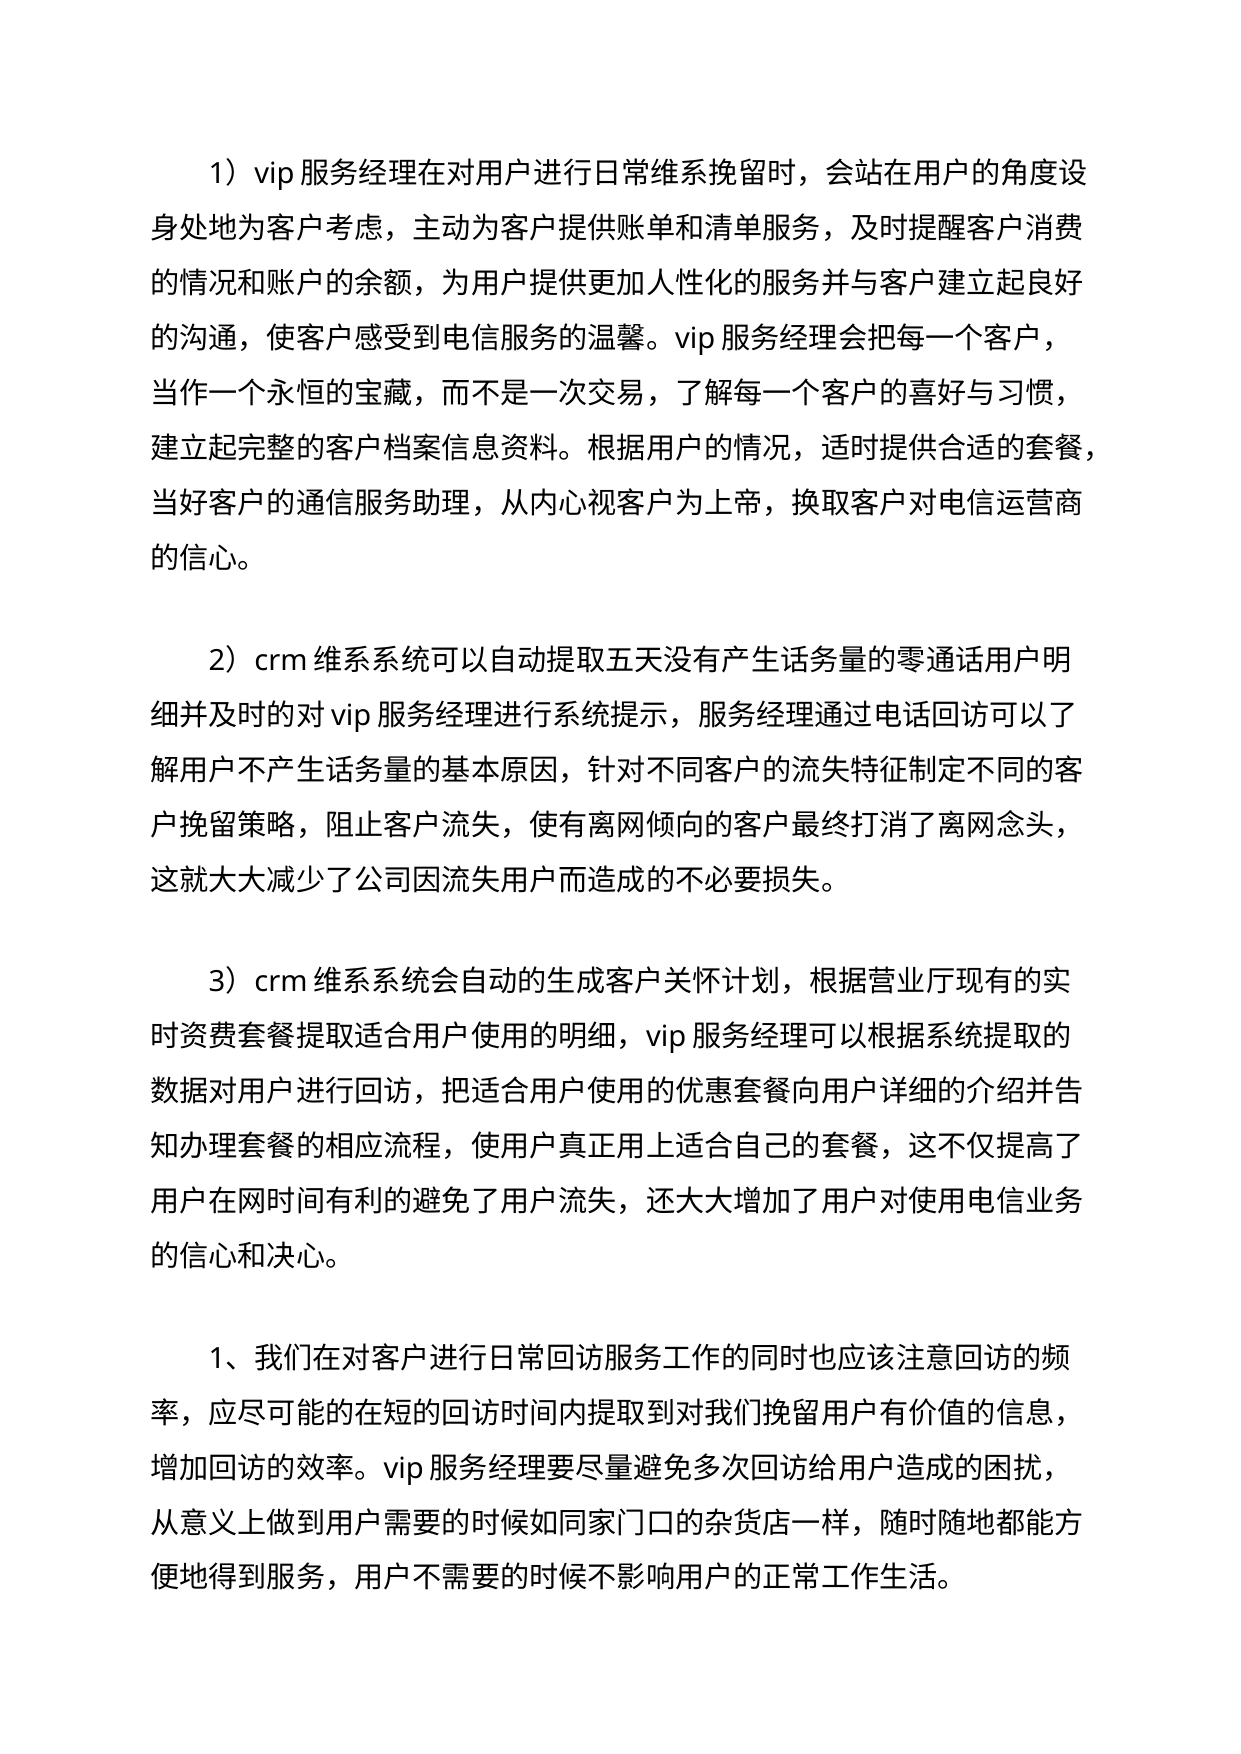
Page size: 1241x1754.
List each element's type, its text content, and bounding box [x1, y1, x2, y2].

text 2）crm维系系统可以自动提取五天没有产生话务量的零通话用户明细并及时的对vip服务经理进行系统提示，服务经理通过电话回访可以了解用户不产生话务量的基本原因，针对不同客户的流失特征制定不同的客户挽留策略，阻止客户流失，使有离网倾向的客户最终打消了离网念头，这就大大减少了公司因流失用户而造成的不必要损失。 [150, 636, 1090, 898]
text 3）crm维系系统会自动的生成客户关怀计划，根据营业厅现有的实时资费套餐提取适合用户使用的明细，vip服务经理可以根据系统提取的数据对用户进行回访，把适合用户使用的优惠套餐向用户详细的介绍并告知办理套餐的相应流程，使用户真正用上适合自己的套餐，这不仅提高了用户在网时间有利的避免了用户流失，还大大增加了用户对使用电信业务的信心和决心。 [150, 958, 1090, 1275]
text 1、我们在对客户进行日常回访服务工作的同时也应该注意回访的频率，应尽可能的在短的回访时间内提取到对我们挽留用户有价值的信息，增加回访的效率。vip服务经理要尽量避免多次回访给用户造成的困扰，从意义上做到用户需要的时候如同家门口的杂货店一样，随时随地都能方便地得到服务，用户不需要的时候不影响用户的正常工作生活。 [150, 1334, 1090, 1596]
text 1）vip服务经理在对用户进行日常维系挽留时，会站在用户的角度设身处地为客户考虑，主动为客户提供账单和清单服务，及时提醒客户消费的情况和账户的余额，为用户提供更加人性化的服务并与客户建立起良好的沟通，使客户感受到电信服务的温馨。vip服务经理会把每一个客户，当作一个永恒的宝藏，而不是一次交易，了解每一个客户的喜好与习惯，建立起完整的客户档案信息资料。根据用户的情况，适时提供合适的套餐，当好客户的通信服务助理，从内心视客户为上帝，换取客户对电信运营商的信心。 [150, 150, 1090, 577]
